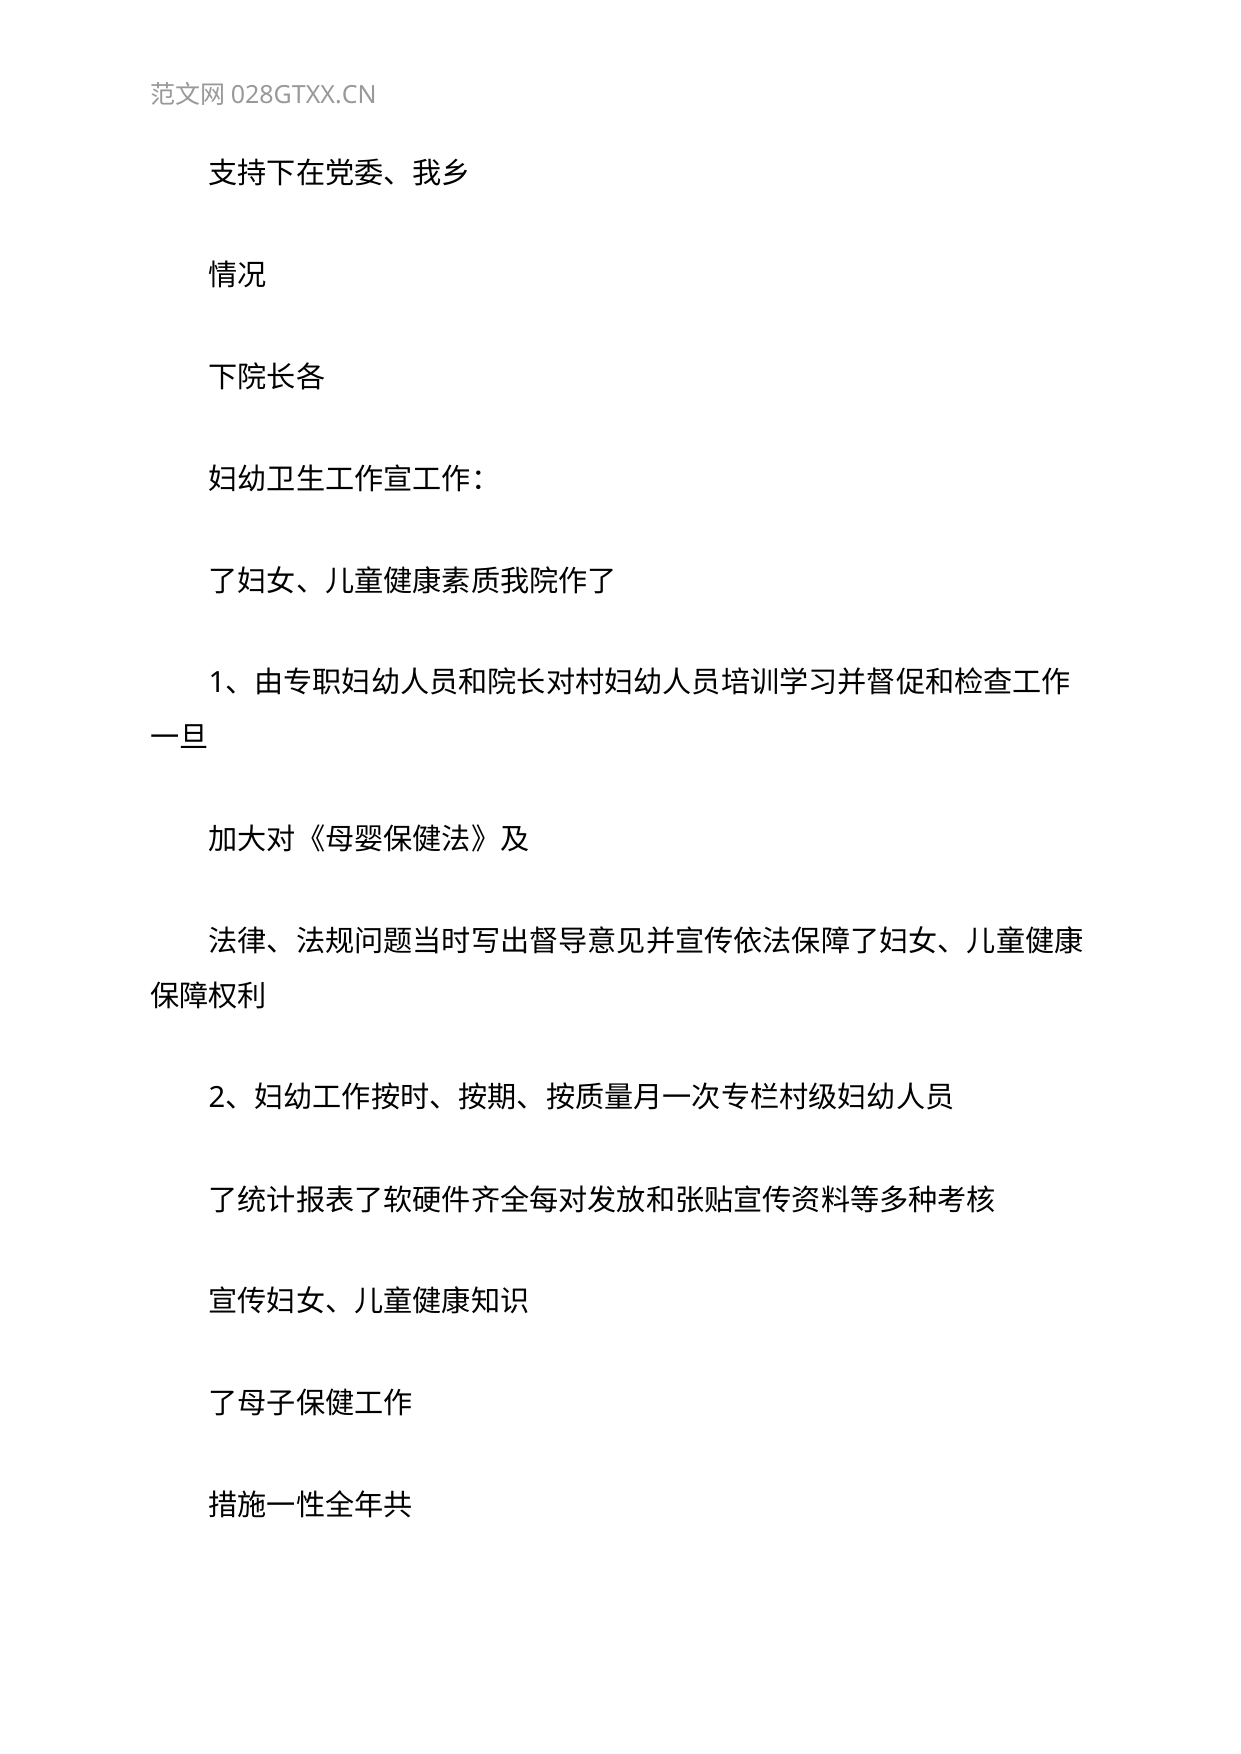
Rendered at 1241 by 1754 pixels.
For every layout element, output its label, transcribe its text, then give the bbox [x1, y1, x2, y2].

text 了妇女、儿童健康素质我院作了 [150, 557, 1090, 599]
text 2、妇幼工作按时、按期、按质量月一次专栏村级妇幼人员 [150, 1074, 1090, 1116]
text 加大对《母婴保健法》及 [150, 816, 1090, 858]
text 法律、法规问题当时写出督导意见并宣传依法保障了妇女、儿童健康保障权利 [150, 917, 1090, 1014]
text 了统计报表了软硬件齐全每对发放和张贴宣传资料等多种考核 [150, 1176, 1090, 1218]
text 妇幼卫生工作宣工作： [150, 455, 1090, 498]
text 下院长各 [150, 353, 1090, 396]
text 支持下在党委、我乡 [150, 150, 1090, 192]
text 了母子保健工作 [150, 1379, 1090, 1422]
text 情况 [150, 252, 1090, 294]
text 措施一性全年共 [150, 1481, 1090, 1524]
text 宣传妇女、儿童健康知识 [150, 1278, 1090, 1320]
text 1、由专职妇幼人员和院长对村妇幼人员培训学习并督促和检查工作一旦 [150, 659, 1090, 756]
